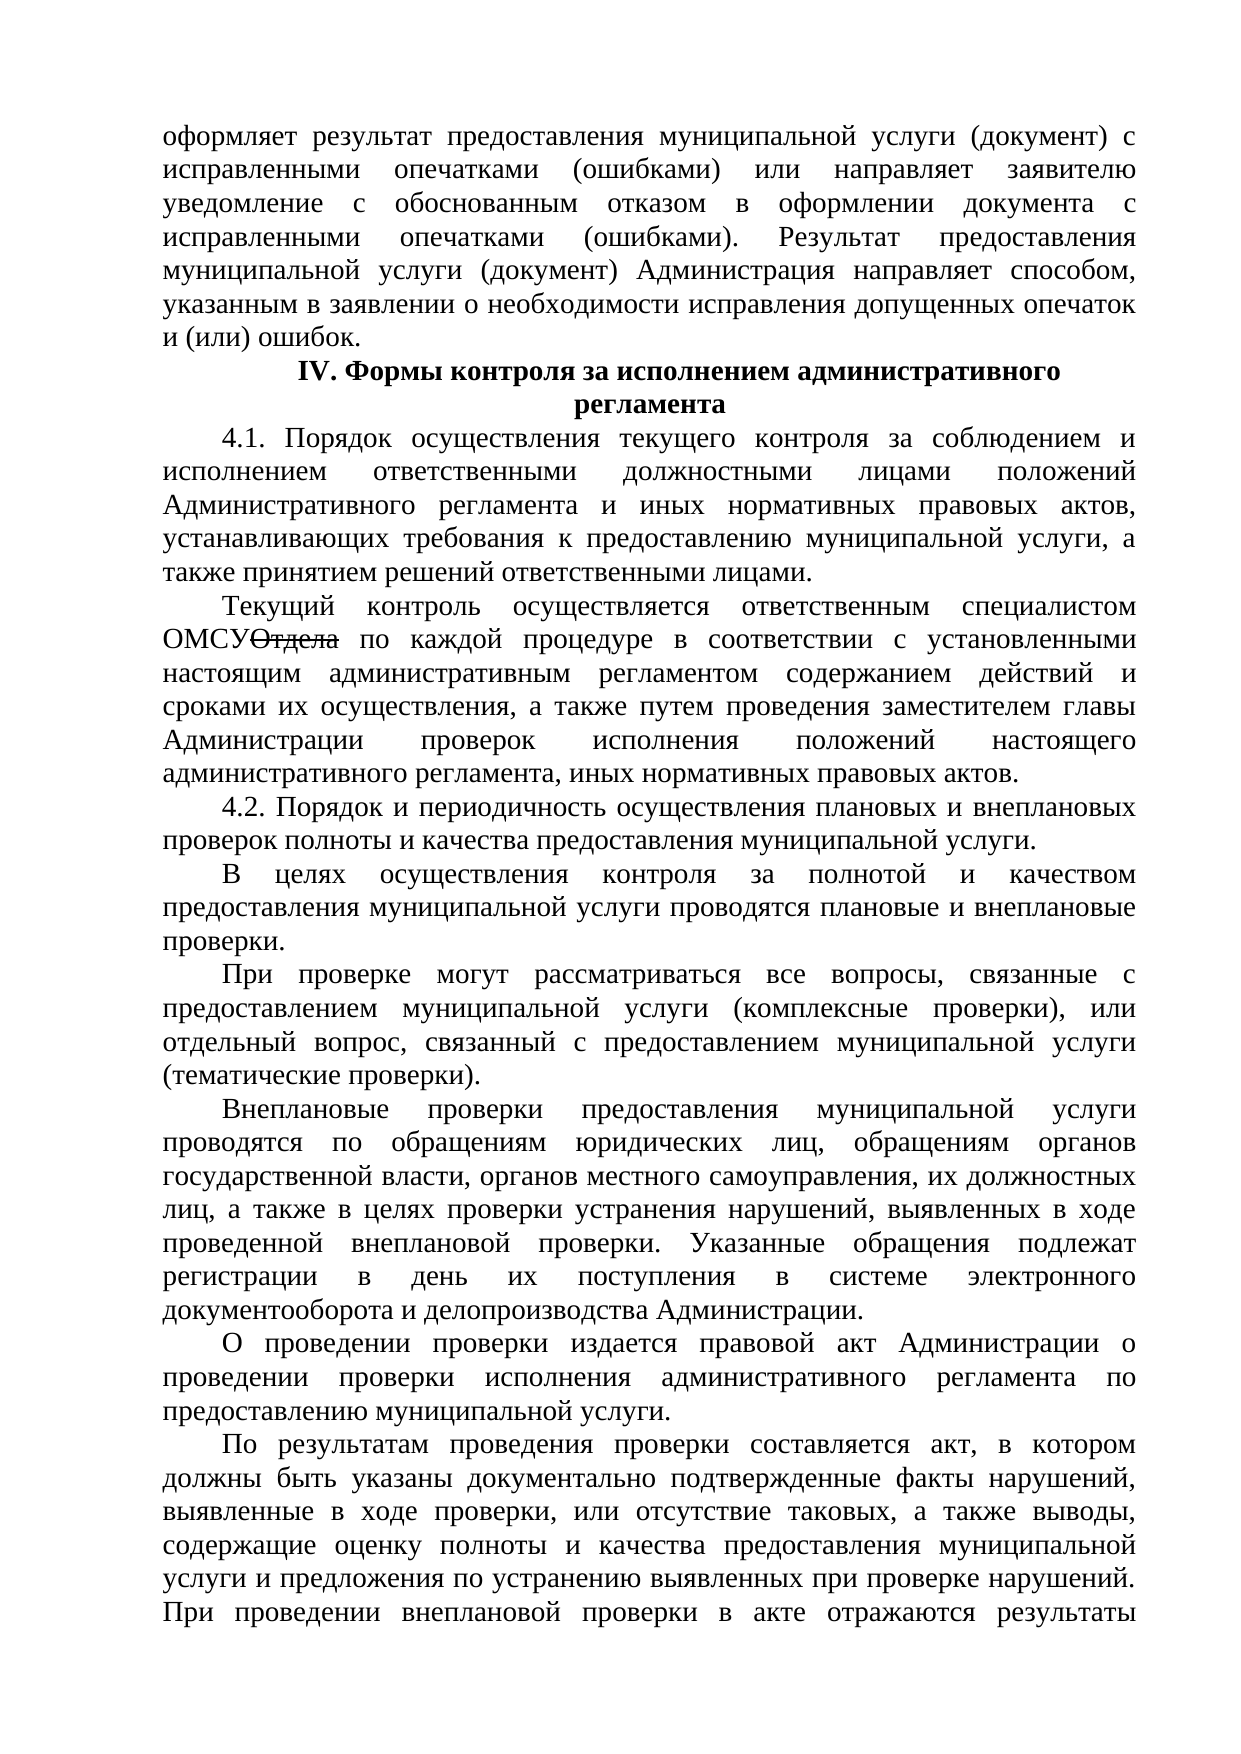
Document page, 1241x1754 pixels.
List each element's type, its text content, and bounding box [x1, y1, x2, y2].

text 4.2. Порядок и периодичность осуществления плановых и внеплановых проверок полноты и качества предоставления муниципальной услуги. [162, 789, 1137, 856]
text IV. Формы контроля за исполнением административного регламента [162, 353, 1137, 420]
text 4.1. Порядок осуществления текущего контроля за соблюдением и исполнением ответственными должностными лицами положений Административного регламента и иных нормативных правовых актов, устанавливающих требования к предоставлению муниципальной услуги, а также принятием решений ответственными лицами. [162, 420, 1137, 588]
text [162, 118, 1137, 353]
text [162, 1426, 1137, 1627]
text Текущий контроль осуществляется ответственным специалистом ОМСУОтдела по каждой процедуре в соответствии с установленными настоящим административным регламентом содержанием действий и сроками их осуществления, а также путем проведения заместителем главы Администрации проверок исполнения положений настоящего административного регламента, иных нормативных правовых актов. [162, 588, 1137, 789]
text Внеплановые проверки предоставления муниципальной услуги проводятся по обращениям юридических лиц, обращениям органов государственной власти, органов местного самоуправления, их должностных лиц, а также в целях проверки устранения нарушений, выявленных в ходе проведенной внеплановой проверки. Указанные обращения подлежат регистрации в день их поступления в системе электронного документооборота и делопроизводства Администрации. [162, 1091, 1137, 1326]
text В целях осуществления контроля за полнотой и качеством предоставления муниципальной услуги проводятся плановые и внеплановые проверки. [162, 856, 1137, 957]
text При проверке могут рассматриваться все вопросы, связанные с предоставлением муниципальной услуги (комплексные проверки), или отдельный вопрос, связанный с предоставлением муниципальной услуги (тематические проверки). [162, 957, 1137, 1091]
text О проведении проверки издается правовой акт Администрации о проведении проверки исполнения административного регламента по предоставлению муниципальной услуги. [162, 1326, 1137, 1426]
